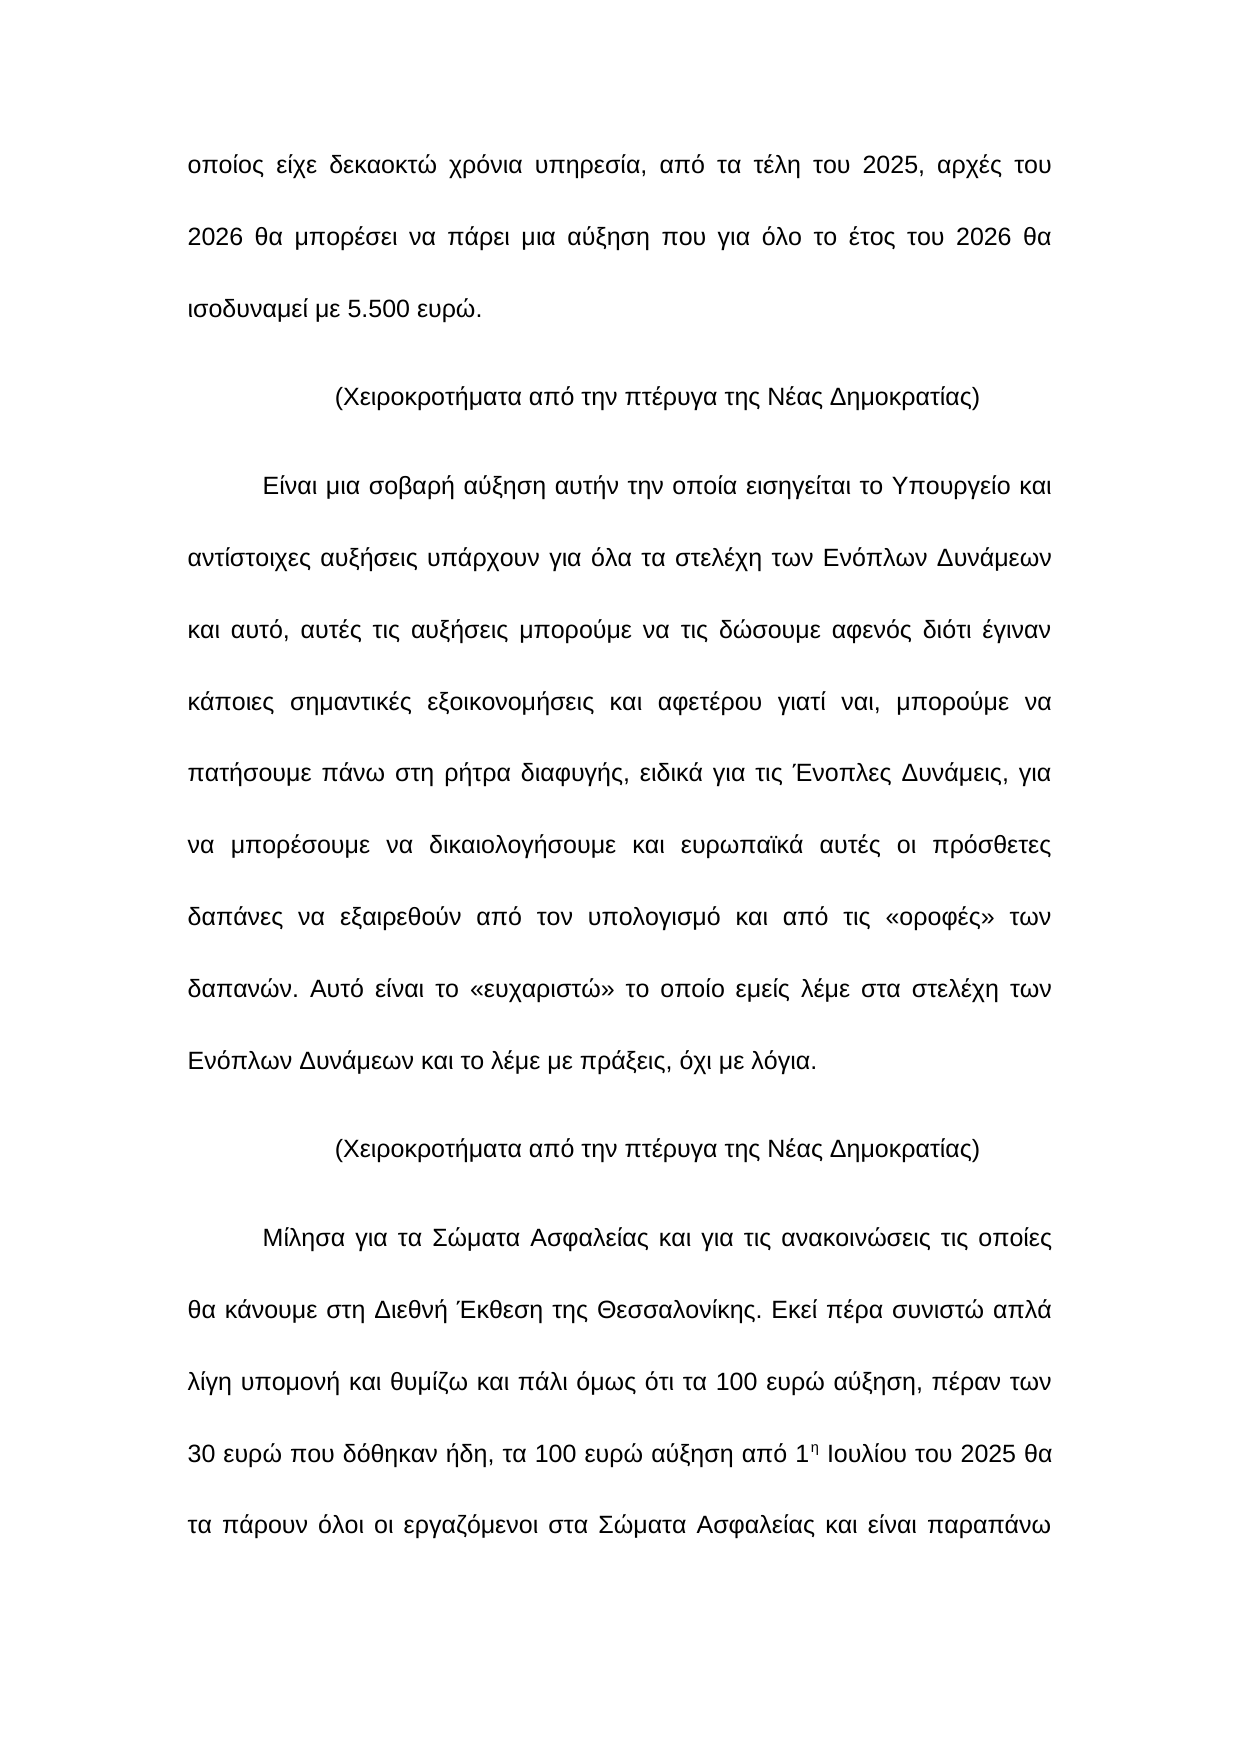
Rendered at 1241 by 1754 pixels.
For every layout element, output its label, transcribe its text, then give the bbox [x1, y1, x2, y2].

text Είναι μια σοβαρή αύξηση αυτήν την οποία εισηγείται το Υπουργείο και αντίστοιχες αυξήσεις υπάρχουν για όλα τα στελέχη των Ενόπλων Δυνάμεων και αυτό, αυτές τις αυξήσεις μπορούμε να τις δώσουμε αφενός διότι έγιναν κάποιες σημαντικές εξοικονομήσεις και αφετέρου γιατί ναι, μπορούμε να πατήσουμε πάνω στη ρήτρα διαφυγής, ειδικά για τις Ένοπλες Δυνάμεις, για να μπορέσουμε να δικαιολογήσουμε και ευρωπαϊκά αυτές οι πρόσθετες δαπάνες να εξαιρεθούν από τον υπολογισμό και από τις «οροφές» των δαπανών. Αυτό είναι το «ευχαριστώ» το οποίο εμείς λέμε στα στελέχη των Ενόπλων Δυνάμεων και το λέμε με πράξεις, όχι με λόγια. [187, 471, 1053, 1074]
text (Χειροκροτήματα από την πτέρυγα της Νέας Δημοκρατίας) [187, 382, 1053, 411]
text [187, 1223, 1053, 1539]
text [187, 150, 1053, 322]
text (Χειροκροτήματα από την πτέρυγα της Νέας Δημοκρατίας) [187, 1134, 1053, 1163]
